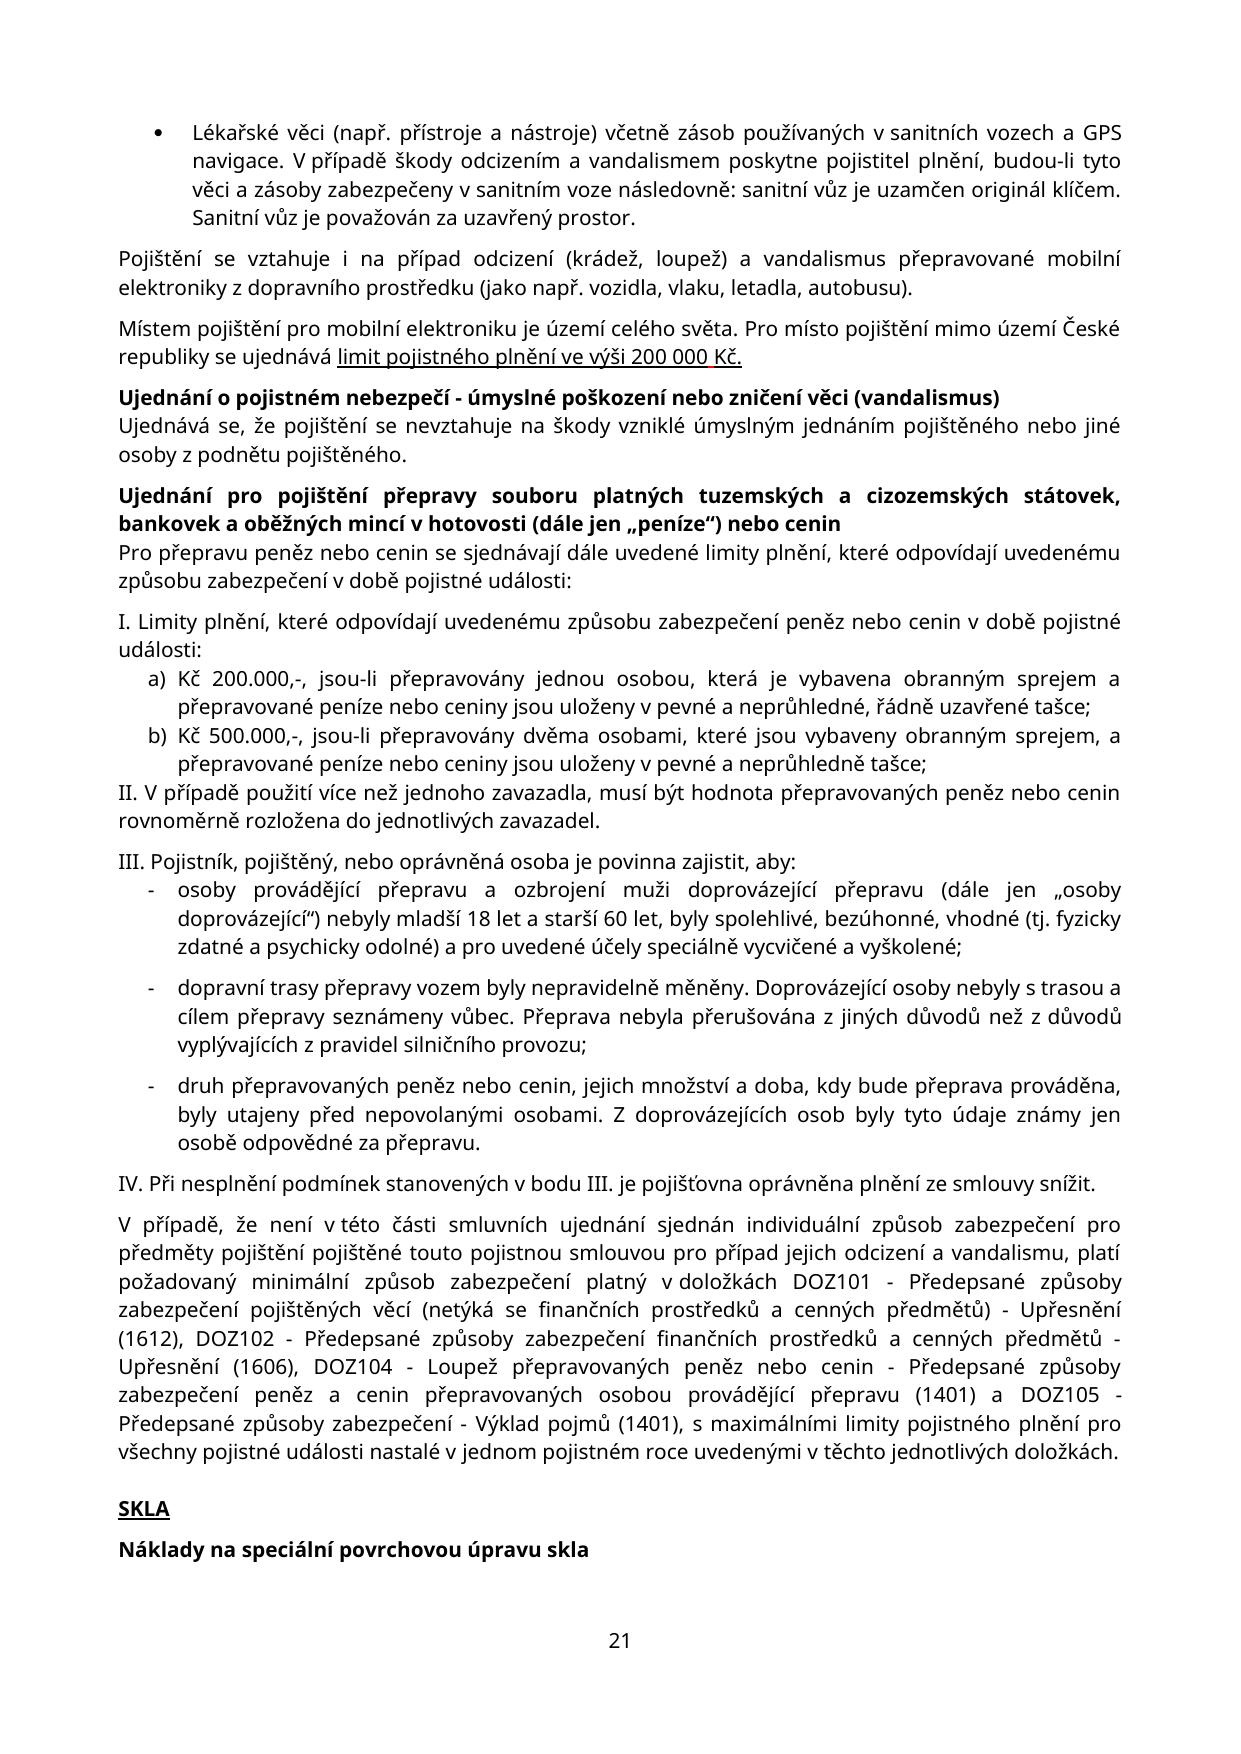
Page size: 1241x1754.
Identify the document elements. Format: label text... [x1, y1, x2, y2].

text - druh přepravovaných peněz nebo cenin, jejich množství a doba, kdy bude přeprava prováděna, byly utajeny před nepovolanými osobami. Z doprovázejících osob byly tyto údaje známy jen osobě odpovědné za přepravu. [148, 1071, 1122, 1157]
text - osoby provádějící přepravu a ozbrojení muži doprovázející přepravu (dále jen „osoby doprovázející“) nebyly mladší 18 let a starší 60 let, byly spolehlivé, bezúhonné, vhodné (tj. fyzicky zdatné a psychicky odolné) a pro uvedené účely speciálně vycvičené a vyškolené; [148, 876, 1122, 961]
list V případě, že není v této části smluvních ujednání sjednán individuální způsob zabezpečení pro předměty pojištění pojištěné touto pojistnou smlouvou pro případ jejich odcizení a vandalismu, platí požadovaný minimální způsob zabezpečení platný v doložkách DOZ101 - Předepsané způsoby zabezpečení pojištěných věcí (netýká se finančních prostředků a cenných předmětů) - Upřesnění (1612), DOZ102 - Předepsané způsoby zabezpečení finančních prostředků a cenných předmětů - Upřesnění (1606), DOZ104 - Loupež přepravovaných peněz nebo cenin - Předepsané způsoby zabezpečení peněz a cenin přepravovaných osobou provádějící přepravu (1401) a DOZ105 - Předepsané způsoby zabezpečení - Výklad pojmů (1401), s maximálními limity pojistného plnění pro všechny pojistné události nastalé v jednom pojistném roce uvedenými v těchto jednotlivých doložkách. [118, 1210, 1122, 1466]
list Pojištění se vztahuje i na případ odcizení (krádež, loupež) a vandalismus přepravované mobilní elektroniky z dopravního prostředku (jako např. vozidla, vlaku, letadla, autobusu). [118, 244, 1122, 301]
text a) Kč 200.000,-, jsou-li přepravovány jednou osobou, která je vybavena obranným sprejem a přepravované peníze nebo ceniny jsou uloženy v pevné a neprůhledné, řádně uzavřené tašce; [148, 664, 1122, 721]
text b) Kč 500.000,-, jsou-li přepravovány dvěma osobami, které jsou vybaveny obranným sprejem, a přepravované peníze nebo ceniny jsou uloženy v pevné a neprůhledně tašce; [148, 721, 1122, 778]
list Místem pojištění pro mobilní elektroniku je území celého světa. Pro místo pojištění mimo území České republiky se ujednává limit pojistného plnění ve výši 200 000 Kč. [118, 314, 1122, 371]
text Ujednání pro pojištění přepravy souboru platných tuzemských a cizozemských státovek, bankovek a oběžných mincí v hotovosti (dále jen „peníze“) nebo cenin [118, 481, 1122, 538]
text III. Pojistník, pojištěný, nebo oprávněná osoba je povinna zajistit, aby: [118, 847, 1122, 876]
list Lékařské věci (např. přístroje a nástroje) včetně zásob používaných v sanitních vozech a GPS navigace. V případě škody odcizením a vandalismem poskytne pojistitel plnění, budou-li tyto věci a zásoby zabezpečeny v sanitním voze následovně: sanitní vůz je uzamčen originál klíčem. Sanitní vůz je považován za uzavřený prostor. [154, 118, 1122, 232]
text SKLA [118, 1494, 1122, 1523]
text - dopravní trasy přepravy vozem byly nepravidelně měněny. Doprovázející osoby nebyly s trasou a cílem přepravy seznámeny vůbec. Přeprava nebyla přerušována z jiných důvodů než z důvodů vyplývajících z pravidel silničního provozu; [148, 973, 1122, 1059]
text I. Limity plnění, které odpovídají uvedenému způsobu zabezpečení peněz nebo cenin v době pojistné události: [118, 607, 1122, 664]
text Pro přepravu peněz nebo cenin se sjednávají dále uvedené limity plnění, které odpovídají uvedenému způsobu zabezpečení v době pojistné události: [118, 538, 1122, 595]
list Náklady na speciální povrchovou úpravu skla [118, 1535, 1122, 1564]
text Ujednává se, že pojištění se nevztahuje na škody vzniklé úmyslným jednáním pojištěného nebo jiné osoby z podnětu pojištěného. [118, 412, 1122, 468]
text Ujednání o pojistném nebezpečí - úmyslné poškození nebo zničení věci (vandalismus) [118, 383, 1122, 412]
text IV. Při nesplnění podmínek stanovených v bodu III. je pojišťovna oprávněna plnění ze smlouvy snížit. [118, 1169, 1122, 1197]
text II. V případě použití více než jednoho zavazadla, musí být hodnota přepravovaných peněz nebo cenin rovnoměrně rozložena do jednotlivých zavazadel. [118, 778, 1122, 835]
